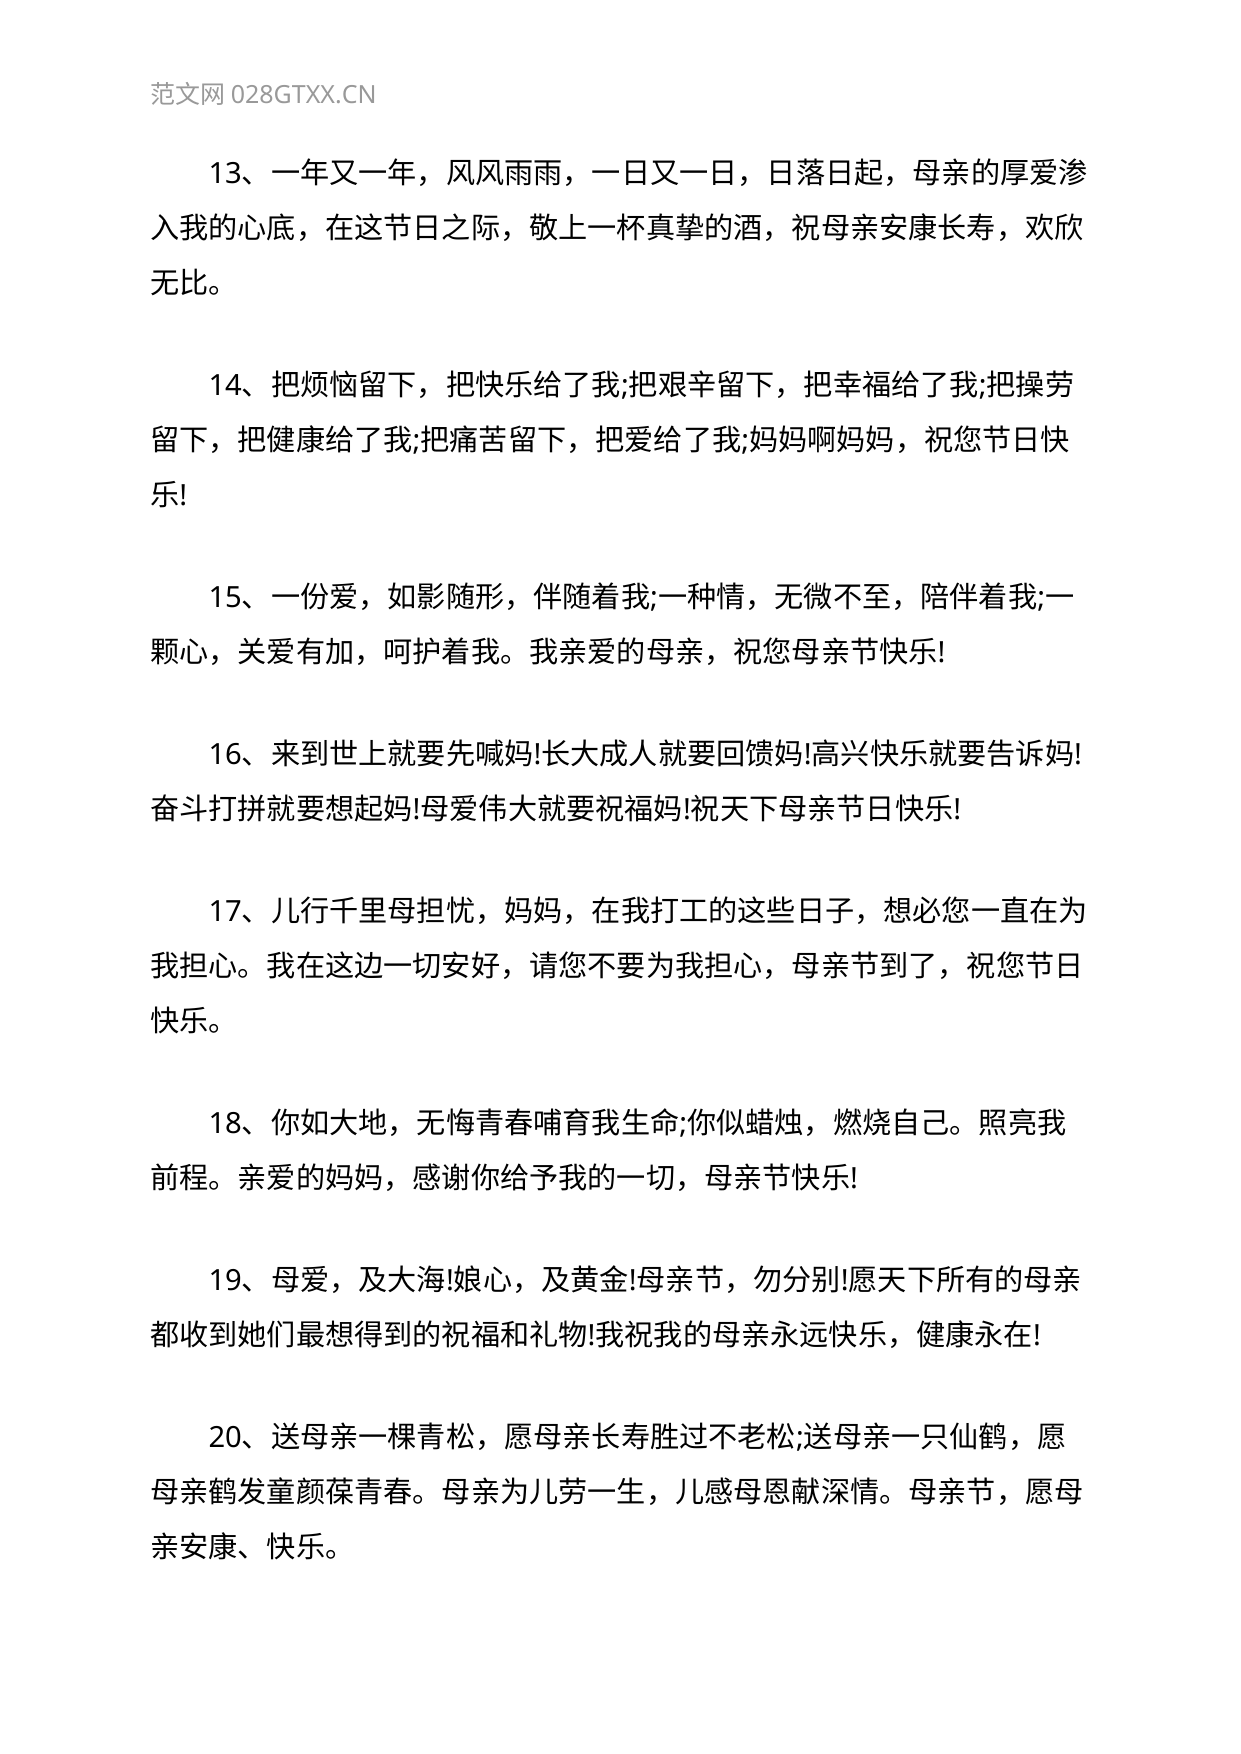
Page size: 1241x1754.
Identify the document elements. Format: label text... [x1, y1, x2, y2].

text 14、把烦恼留下，把快乐给了我;把艰辛留下，把幸福给了我;把操劳留下，把健康给了我;把痛苦留下，把爱给了我;妈妈啊妈妈，祝您节日快乐! [150, 362, 1090, 514]
text 16、来到世上就要先喊妈!长大成人就要回馈妈!高兴快乐就要告诉妈!奋斗打拼就要想起妈!母爱伟大就要祝福妈!祝天下母亲节日快乐! [150, 731, 1090, 828]
text 13、一年又一年，风风雨雨，一日又一日，日落日起，母亲的厚爱渗入我的心底，在这节日之际，敬上一杯真挚的酒，祝母亲安康长寿，欢欣无比。 [150, 150, 1090, 302]
text 20、送母亲一棵青松，愿母亲长寿胜过不老松;送母亲一只仙鹤，愿母亲鹤发童颜葆青春。母亲为儿劳一生，儿感母恩献深情。母亲节，愿母亲安康、快乐。 [150, 1413, 1090, 1565]
text 17、儿行千里母担忧，妈妈，在我打工的这些日子，想必您一直在为我担心。我在这边一切安好，请您不要为我担心，母亲节到了，祝您节日快乐。 [150, 888, 1090, 1040]
text 18、你如大地，无悔青春哺育我生命;你似蜡烛，燃烧自己。照亮我前程。亲爱的妈妈，感谢你给予我的一切，母亲节快乐! [150, 1099, 1090, 1197]
text 19、母爱，及大海!娘心，及黄金!母亲节，勿分别!愿天下所有的母亲都收到她们最想得到的祝福和礼物!我祝我的母亲永远快乐，健康永在! [150, 1256, 1090, 1354]
text 15、一份爱，如影随形，伴随着我;一种情，无微不至，陪伴着我;一颗心，关爱有加，呵护着我。我亲爱的母亲，祝您母亲节快乐! [150, 574, 1090, 671]
